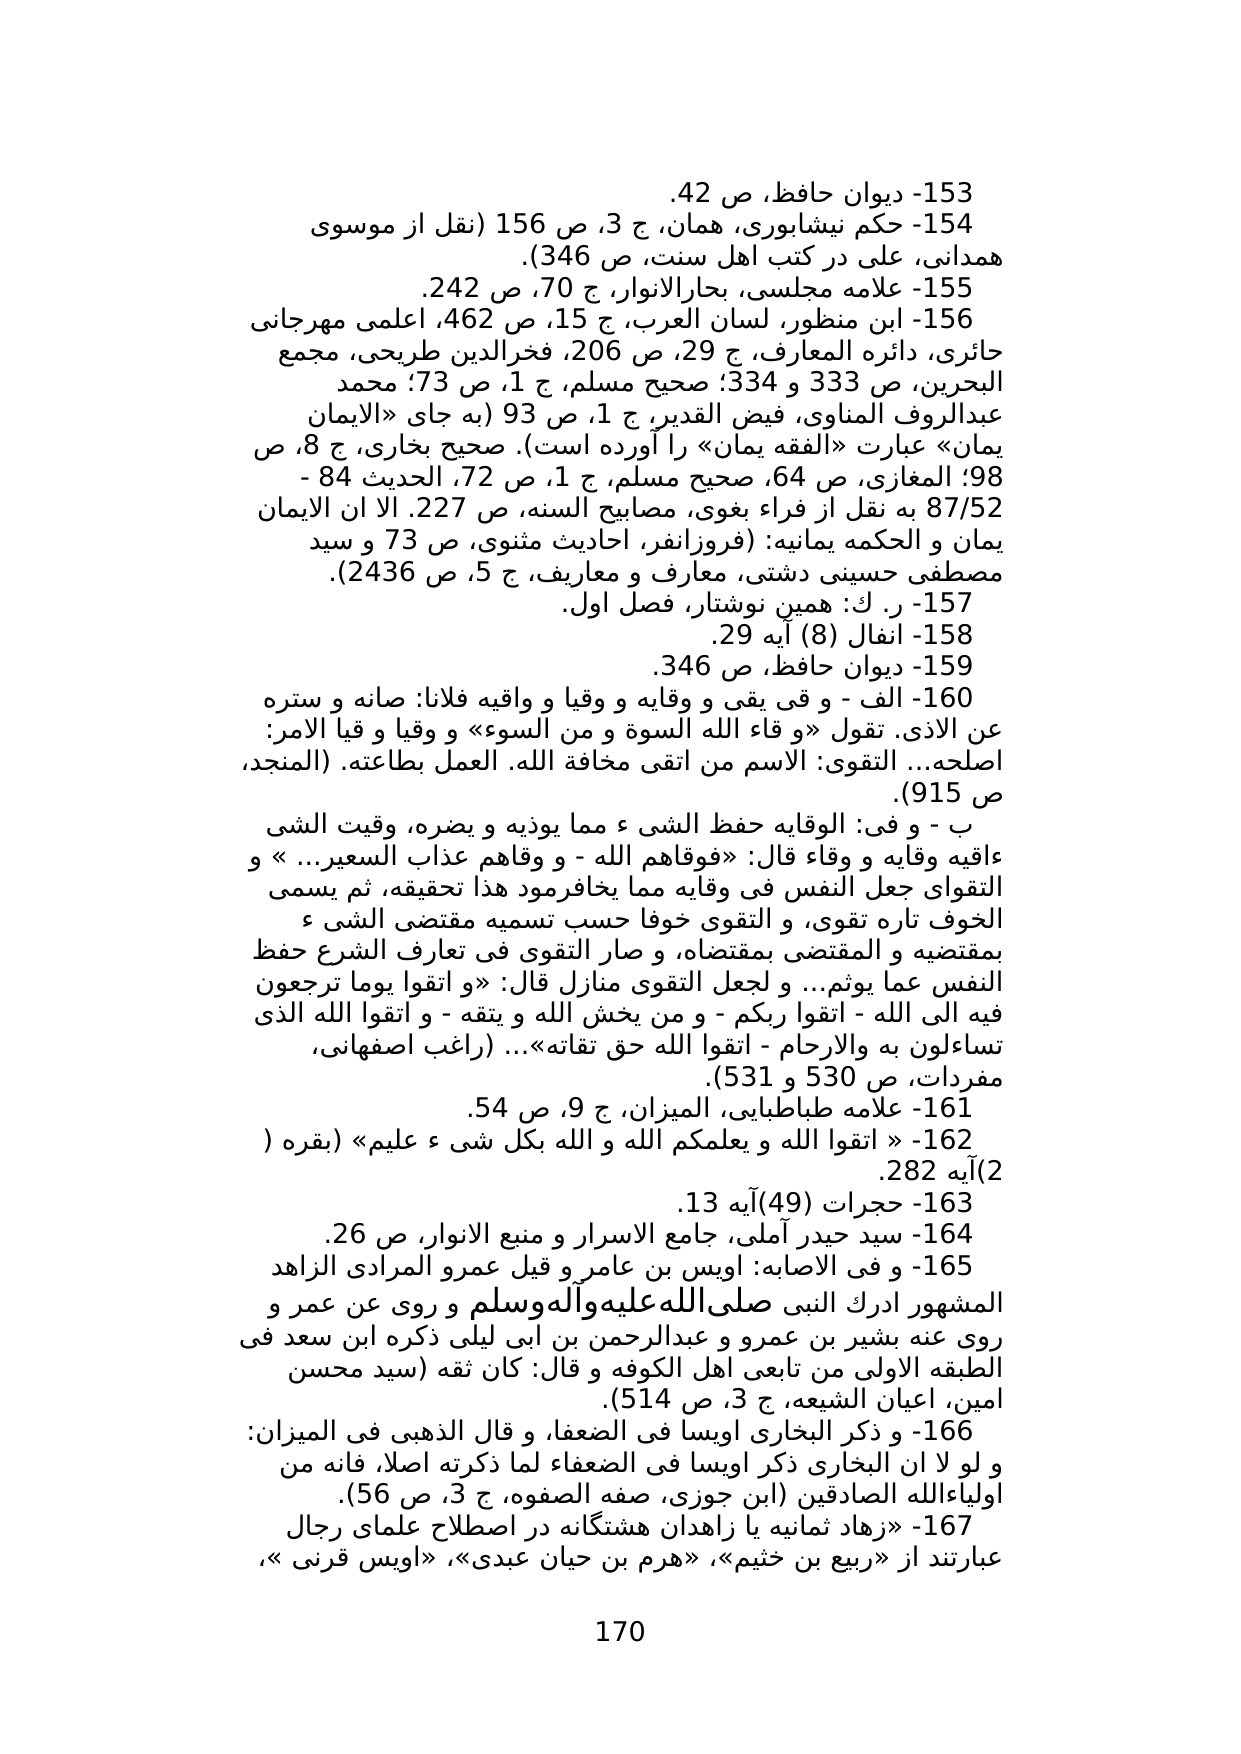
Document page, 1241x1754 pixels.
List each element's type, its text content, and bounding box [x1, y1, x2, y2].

text 164- سيد حيدر آملى، جامع الاسرار و منبع الانوار، ص 26. [236, 1219, 1004, 1250]
text 155- علامه مجلسى، بحارالانوار، ج 70، ص 242. [236, 272, 1004, 303]
text 161- علامه طباطبايى، الميزان، ج 9، ص 54. [236, 1092, 1004, 1124]
text 159- ديوان حافظ، ص 346. [236, 651, 1004, 682]
text 156- ابن منظور، لسان العرب، ج 15، ص 462، اعلمى مهرجانى حائرى، دائره المعارف، ج 29، ص 206، فخرالدين طريحى، مجمع البحرين، ص 333 و 334؛ صحيح مسلم، ج 1، ص 73؛ محمد عبدالروف المناوى، فيض القدير، ج 1، ص 93 (به جاى «الايمان يمان» عبارت «الفقه يمان» را آورده است). صحيح بخارى، ج 8، ص 98؛ المغازى، ص 64، صحيح مسلم، ج 1، ص 72، الحديث 84 - 87/52 به نقل از فراء بغوى، مصابيح السنه، ص 227. الا ان الايمان يمان و الحكمه يمانيه: (فروزانفر، احاديث مثنوى، ص 73 و سيد مصطفى حسينى دشتى، معارف و معاريف، ج 5، ص 2436). [236, 303, 1004, 587]
text 160- الف - و قى يقى و وقايه و وقيا و واقيه فلانا: صانه و ستره عن الاذى. تقول «و قاء الله السوة و من السوء» و وقيا و قيا الامر: اصلحه... التقوى: الاسم من اتقى مخافة الله. العمل بطاعته. (المنجد، ص 915). [236, 682, 1004, 808]
text 154- حكم نيشابورى، همان، ج 3، ص 156 (نقل از موسوى همدانى، على در كتب اهل سنت، ص 346). [236, 209, 1004, 272]
text 162- « اتقوا الله و يعلمكم الله و الله بكل شى ء عليم» (بقره (2)آيه 282. [236, 1124, 1004, 1187]
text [236, 1510, 1004, 1573]
text 166- و ذكر البخارى اويسا فى الضعفا، و قال الذهبى فى الميزان: و لو لا ان البخارى ذكر اويسا فى الضعفاء لما ذكرته اصلا، فانه من اولياءالله الصادقين (ابن جوزى، صفه الصفوه، ج 3، ص 56). [236, 1415, 1004, 1510]
text 165- و فى الاصابه: اويس بن عامر و قيل عمرو المرادى الزاهد المشهور ادرك النبى صلى‌الله‌عليه‌وآله‌وسلم و روى عن عمر و روى عنه بشير بن عمرو و عبدالرحمن بن ابى ليلى ذكره ابن سعد فى الطبقه الاولى من تابعى اهل الكوفه و قال: كان ثقه (سيد محسن امين، اعيان الشيعه، ج 3، ص 514). [236, 1250, 1004, 1415]
text 157- ر. ك: همين نوشتار، فصل اول. [236, 587, 1004, 619]
text ب - و فى: الوقايه حفظ الشى ء مما يوذيه و يضره، وقيت الشى ءاقيه وقايه و وقاء قال: «فوقاهم الله - و وقاهم عذاب السعير... » و التقواى جعل النفس فى وقايه مما يخافرمود هذا تحقيقه، ثم يسمى الخوف تاره تقوى، و التقوى خوفا حسب تسميه مقتضى الشى ء بمقتضيه و المقتضى بمقتضاه، و صار التقوى فى تعارف الشرع حفظ النفس عما يوثم... و لجعل التقوى منازل قال: «و اتقوا يوما ترجعون فيه الى الله - اتقوا ربكم - و من يخش الله و يتقه - و اتقوا الله الذى تساءلون به والارحام - اتقوا الله حق تقاته»... (راغب اصفهانى، مفردات، ص 530 و 531). [236, 808, 1004, 1092]
text 163- حجرات (49)آيه 13. [236, 1187, 1004, 1219]
text 153- ديوان حافظ، ص 42. [236, 177, 1004, 209]
text 158- انفال (8) آيه 29. [236, 619, 1004, 651]
